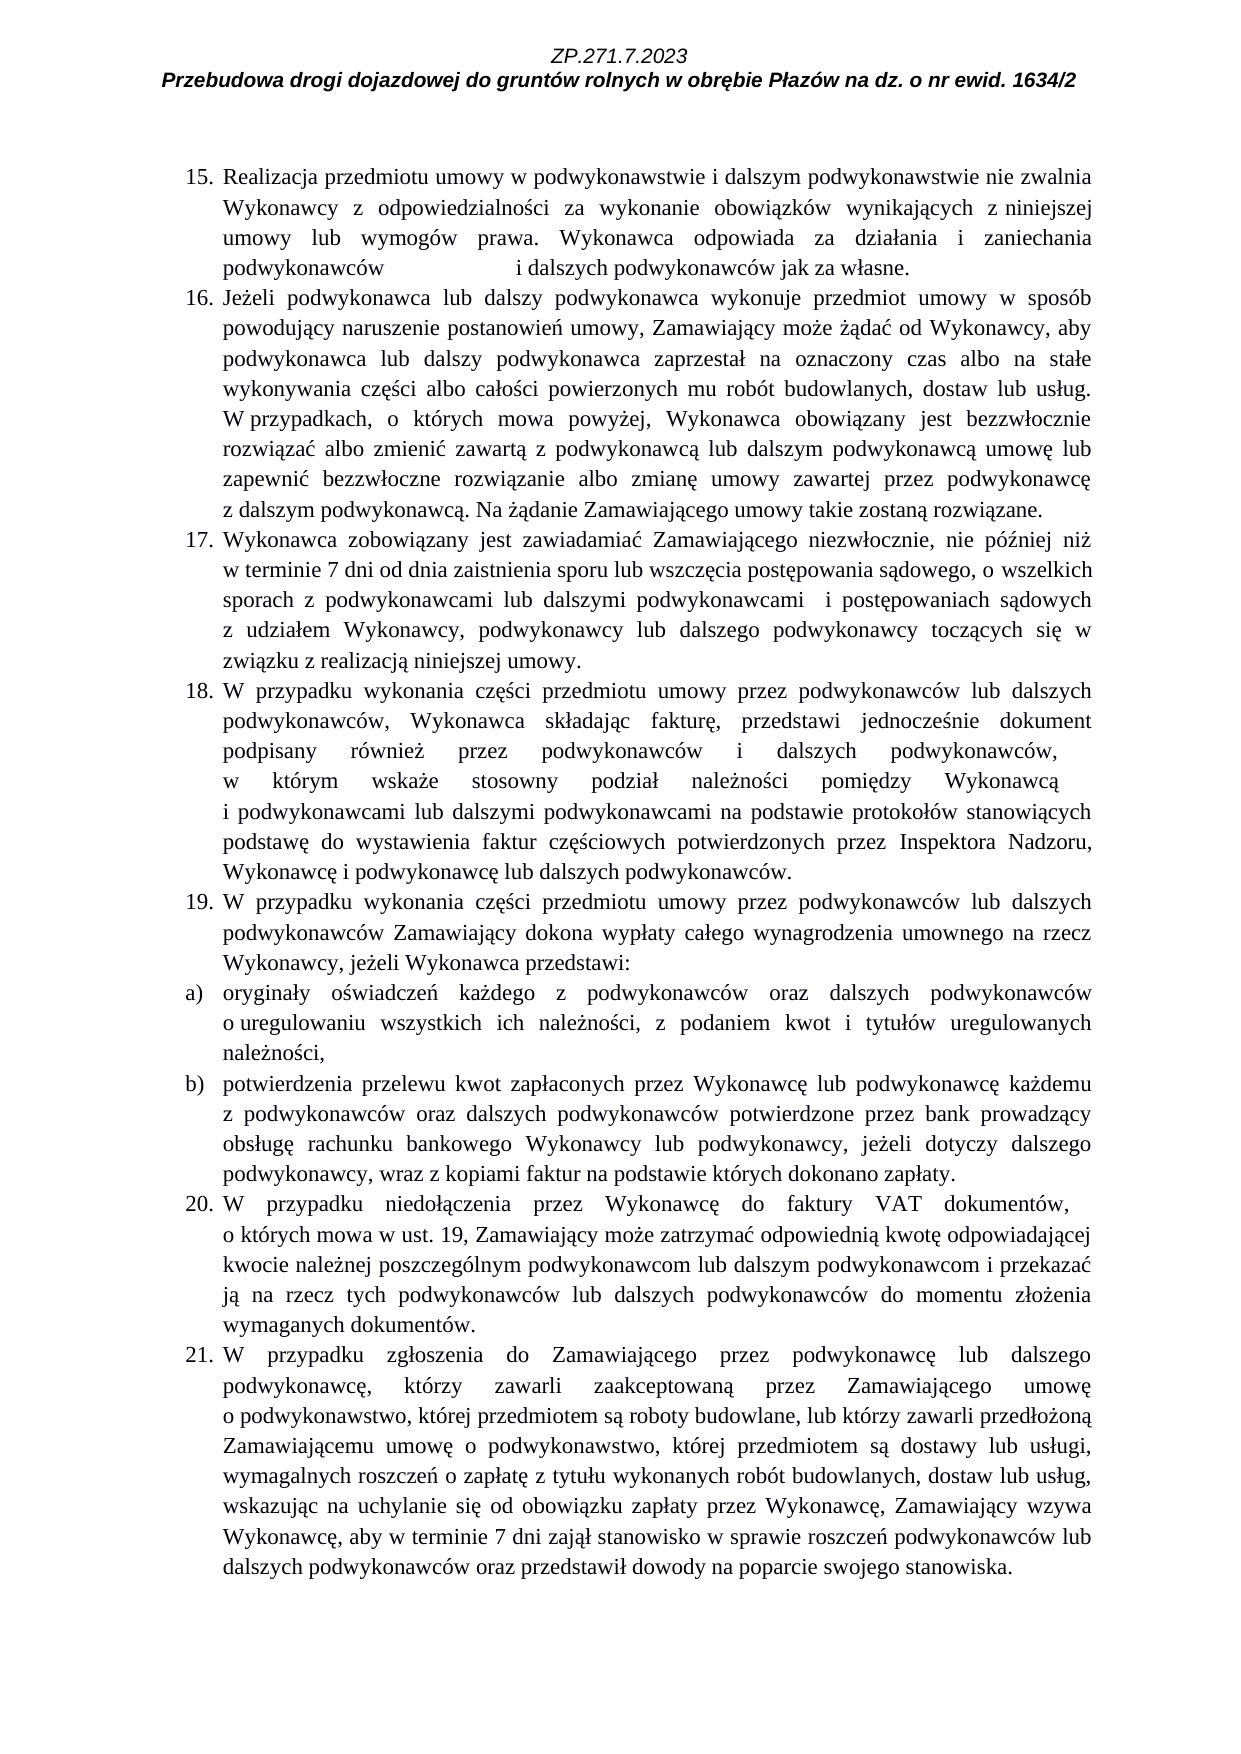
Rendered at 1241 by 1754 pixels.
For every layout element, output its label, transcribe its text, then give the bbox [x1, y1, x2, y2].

list potwierdzenia przelewu kwot zapłaconych przez Wykonawcę lub podwykonawcę każdemu z podwykonawców oraz dalszych podwykonawców potwierdzone przez bank prowadzący obsługę rachunku bankowego Wykonawcy lub podwykonawcy, jeżeli dotyczy dalszego podwykonawcy, wraz z kopiami faktur na podstawie których dokonano zapłaty. [185, 1069, 1093, 1187]
list W przypadku niedołączenia przez Wykonawcę do faktury VAT dokumentów, o których mowa w ust. 19, Zamawiający może zatrzymać odpowiednią kwotę odpowiadającej kwocie należnej poszczególnym podwykonawcom lub dalszym podwykonawcom i przekazać ją na rzecz tych podwykonawców lub dalszych podwykonawców do momentu złożenia wymaganych dokumentów. [185, 1190, 1093, 1338]
list W przypadku wykonania części przedmiotu umowy przez podwykonawców lub dalszych podwykonawców Zamawiający dokona wypłaty całego wynagrodzenia umownego na rzecz Wykonawcy, jeżeli Wykonawca przedstawi: [185, 888, 1093, 975]
list W przypadku wykonania części przedmiotu umowy przez podwykonawców lub dalszych podwykonawców, Wykonawca składając fakturę, przedstawi jednocześnie dokument podpisany również przez podwykonawców i dalszych podwykonawców, w którym wskaże stosowny podział należności pomiędzy Wykonawcą i podwykonawcami lub dalszymi podwykonawcami na podstawie protokołów stanowiących podstawę do wystawienia faktur częściowych potwierdzonych przez Inspektora Nadzoru, Wykonawcę i podwykonawcę lub dalszych podwykonawców. [185, 677, 1093, 884]
list W przypadku zgłoszenia do Zamawiającego przez podwykonawcę lub dalszego podwykonawcę, którzy zawarli zaakceptowaną przez Zamawiającego umowę o podwykonawstwo, której przedmiotem są roboty budowlane, lub którzy zawarli przedłożoną Zamawiającemu umowę o podwykonawstwo, której przedmiotem są dostawy lub usługi, wymagalnych roszczeń o zapłatę z tytułu wykonanych robót budowlanych, dostaw lub usług, wskazując na uchylanie się od obowiązku zapłaty przez Wykonawcę, Zamawiający wzywa Wykonawcę, aby w terminie 7 dni zajął stanowisko w sprawie roszczeń podwykonawców lub dalszych podwykonawców oraz przedstawił dowody na poparcie swojego stanowiska. [185, 1341, 1093, 1579]
list Wykonawca zobowiązany jest zawiadamiać Zamawiającego niezwłocznie, nie później niż w terminie 7 dni od dnia zaistnienia sporu lub wszczęcia postępowania sądowego, o wszelkich sporach z podwykonawcami lub dalszymi podwykonawcami i postępowaniach sądowych z udziałem Wykonawcy, podwykonawcy lub dalszego podwykonawcy toczących się w związku z realizacją niniejszej umowy. [185, 526, 1093, 673]
list Realizacja przedmiotu umowy w podwykonawstwie i dalszym podwykonawstwie nie zwalnia Wykonawcy z odpowiedzialności za wykonanie obowiązków wynikających z niniejszej umowy lub wymogów prawa. Wykonawca odpowiada za działania i zaniechania podwykonawców i dalszych podwykonawców jak za własne. [185, 163, 1093, 280]
list oryginały oświadczeń każdego z podwykonawców oraz dalszych podwykonawców o uregulowaniu wszystkich ich należności, z podaniem kwot i tytułów uregulowanych należności, [185, 979, 1093, 1066]
list Jeżeli podwykonawca lub dalszy podwykonawca wykonuje przedmiot umowy w sposób powodujący naruszenie postanowień umowy, Zamawiający może żądać od Wykonawcy, aby podwykonawca lub dalszy podwykonawca zaprzestał na oznaczony czas albo na stałe wykonywania części albo całości powierzonych mu robót budowlanych, dostaw lub usług. W przypadkach, o których mowa powyżej, Wykonawca obowiązany jest bezzwłocznie rozwiązać albo zmienić zawartą z podwykonawcą lub dalszym podwykonawcą umowę lub zapewnić bezzwłoczne rozwiązanie albo zmianę umowy zawartej przez podwykonawcę z dalszym podwykonawcą. Na żądanie Zamawiającego umowy takie zostaną rozwiązane. [185, 284, 1093, 522]
